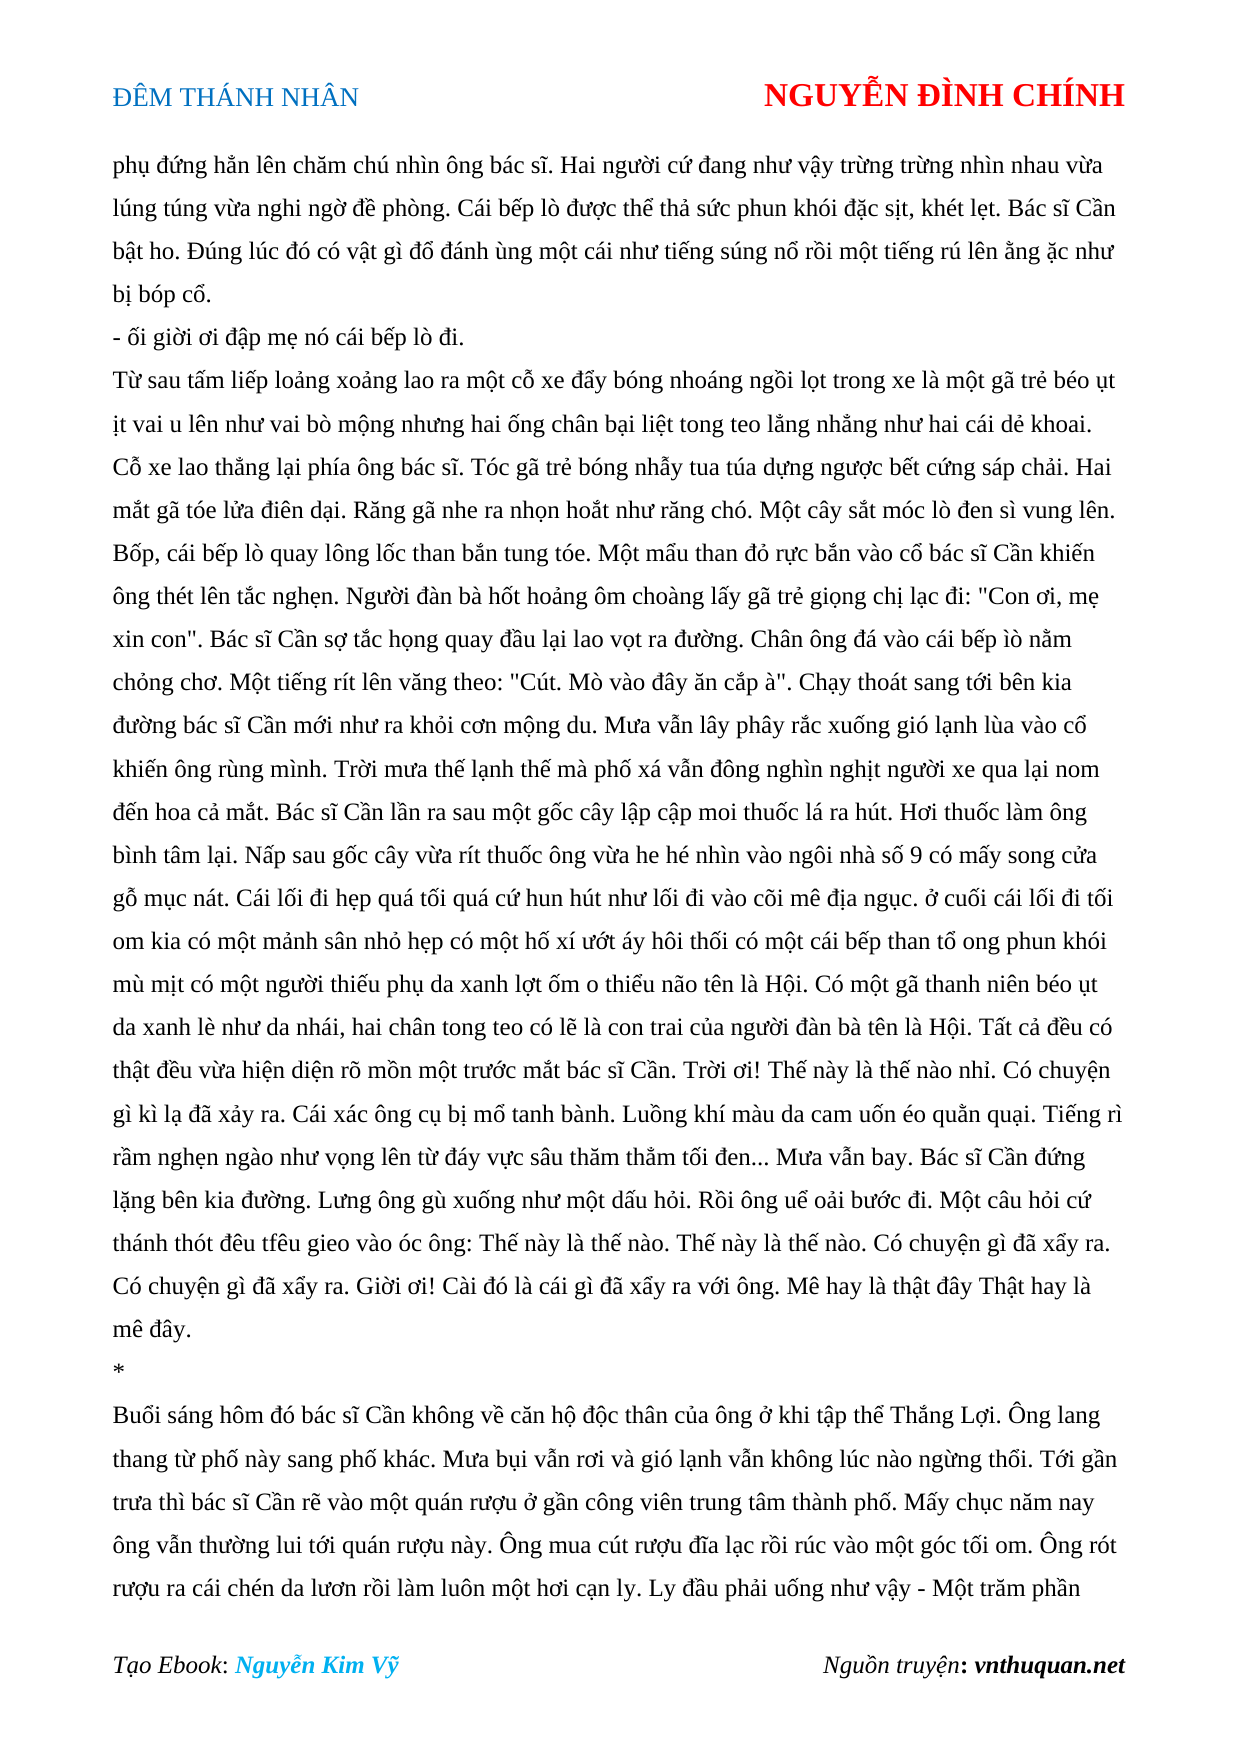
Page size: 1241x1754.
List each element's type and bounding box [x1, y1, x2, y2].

text [112, 150, 1128, 1602]
